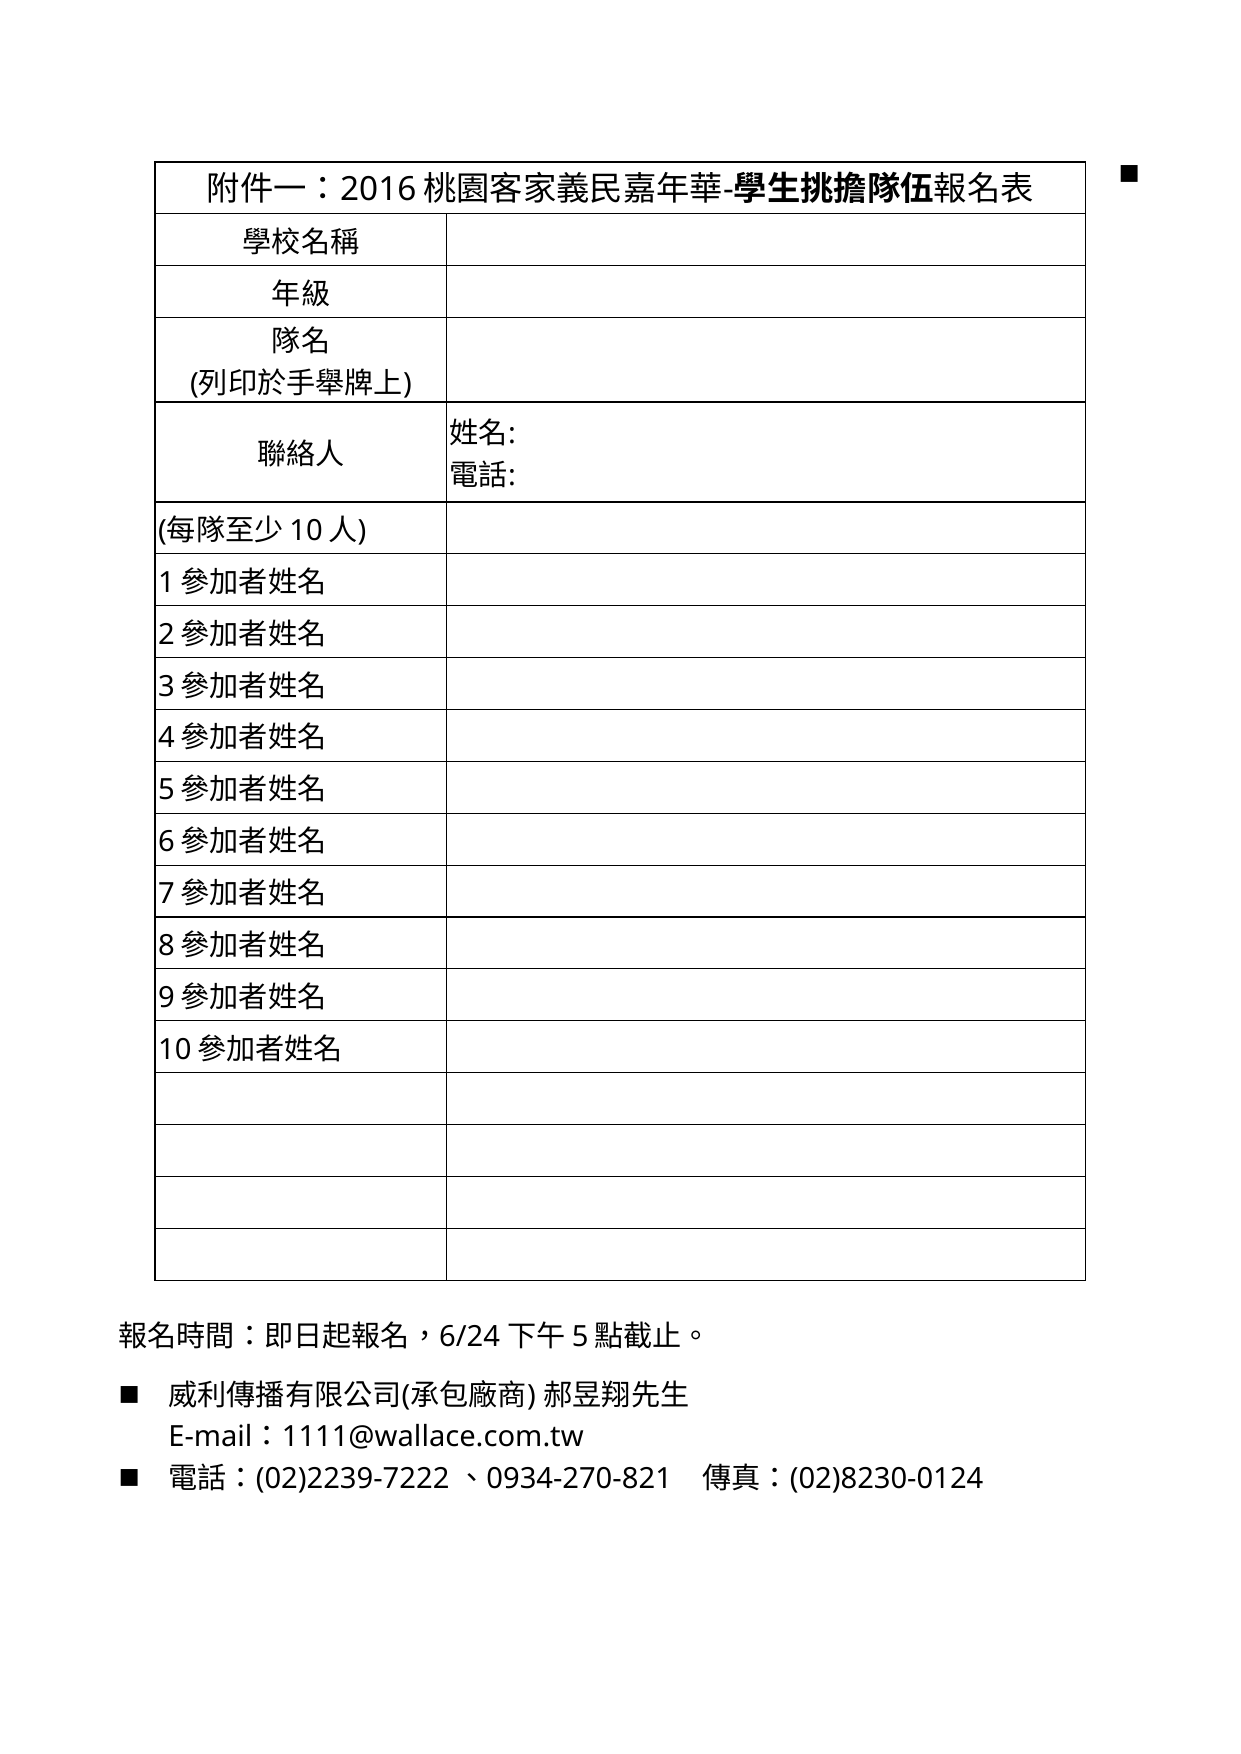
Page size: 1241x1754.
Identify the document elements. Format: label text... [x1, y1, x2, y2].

table_cell 1參加者姓名 [156, 554, 446, 605]
table_cell 9參加者姓名 [156, 969, 446, 1020]
table_cell [447, 814, 1085, 864]
list 報名時間：即日起報名，6/24 下午5點截止。 [118, 134, 1122, 1372]
list 電話：(02)2239-7222 、0934-270-821 傳真：(02)8230-0124 [118, 1455, 1122, 1497]
table_cell (每隊至少10人) [156, 503, 446, 553]
table_cell [447, 918, 1085, 968]
table_cell 聯絡人 [156, 403, 446, 501]
table_cell [447, 503, 1085, 553]
table_cell 7參加者姓名 [156, 866, 446, 916]
table_cell 10參加者姓名 [156, 1021, 446, 1072]
table_cell [447, 606, 1085, 657]
table_cell 隊名 (列印於手舉牌上) [156, 318, 446, 401]
table_cell [447, 1073, 1085, 1124]
table_cell [447, 266, 1085, 317]
table_cell [447, 762, 1085, 813]
table_cell 8參加者姓名 [156, 918, 446, 968]
table_cell 6參加者姓名 [156, 814, 446, 864]
table_cell [156, 1229, 446, 1279]
table_cell [447, 1177, 1085, 1228]
table_cell [156, 1177, 446, 1228]
table_cell [447, 1229, 1085, 1279]
table_cell [447, 710, 1085, 761]
table_cell 4參加者姓名 [156, 710, 446, 761]
table_cell 2參加者姓名 [156, 606, 446, 657]
list E-mail：1111@wallace.com.tw [168, 1413, 1122, 1455]
table_cell [447, 658, 1085, 709]
table_cell [447, 969, 1085, 1020]
table_cell [447, 866, 1085, 916]
table_cell 5參加者姓名 [156, 762, 446, 813]
table_cell [447, 1125, 1085, 1176]
table_header 附件一：2016桃園客家義民嘉年華-學生挑擔隊伍報名表 [156, 163, 1085, 213]
table_cell 3參加者姓名 [156, 658, 446, 709]
list 威利傳播有限公司(承包廠商) 郝昱翔先生 [118, 1372, 1122, 1413]
table_cell [156, 1073, 446, 1124]
table_cell [447, 1021, 1085, 1072]
table_cell [156, 1125, 446, 1176]
table_cell [447, 554, 1085, 605]
table_cell [447, 214, 1085, 265]
table_cell 年級 [156, 266, 446, 317]
table_cell 姓名: 電話: [447, 403, 1085, 501]
table_cell [447, 318, 1085, 401]
table_cell 學校名稱 [156, 214, 446, 265]
